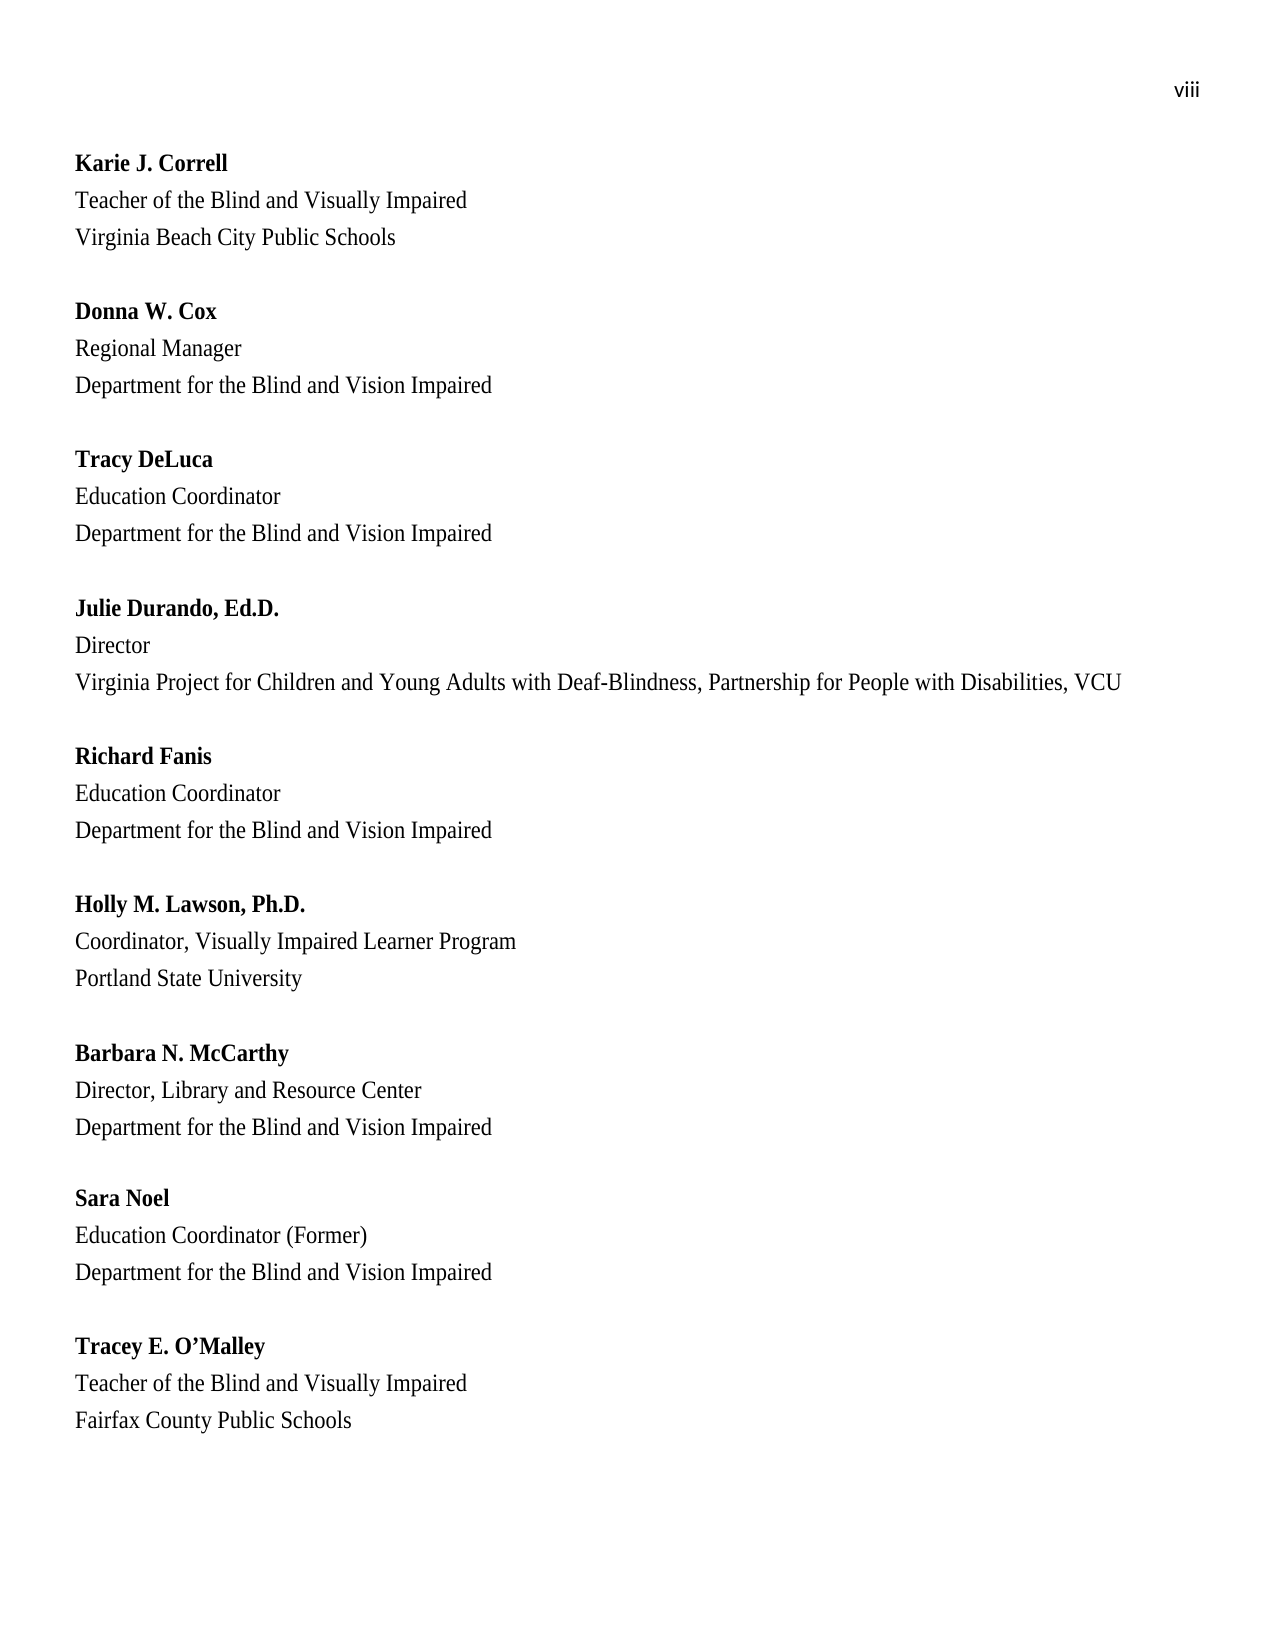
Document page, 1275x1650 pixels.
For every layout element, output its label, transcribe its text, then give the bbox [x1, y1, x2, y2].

text Barbara N. McCarthy [75, 1038, 1200, 1066]
text Education Coordinator [75, 481, 1200, 510]
text Coordinator, Visually Impaired Learner Program [75, 926, 1200, 955]
text Department for the Blind and Vision Impaired [75, 815, 1200, 844]
text Director, Library and Resource Center [75, 1075, 1200, 1103]
text Department for the Blind and Vision Impaired [75, 370, 1200, 399]
text Julie Durando, Ed.D. [75, 593, 1200, 621]
text Teacher of the Blind and Visually Impaired [75, 1368, 1200, 1397]
text Virginia Beach City Public Schools [75, 222, 1200, 251]
text Tracy DeLuca [75, 444, 1200, 473]
text Department for the Blind and Vision Impaired [75, 518, 1200, 547]
text Holly M. Lawson, Ph.D. [75, 889, 1200, 918]
text Karie J. Correll [75, 148, 1200, 176]
text Richard Fanis [75, 741, 1200, 770]
text Fairfax County Public Schools [75, 1405, 1200, 1434]
text Director [75, 630, 1200, 658]
text Portland State University [75, 963, 1200, 992]
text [75, 185, 1200, 213]
text Department for the Blind and Vision Impaired [75, 1112, 1200, 1141]
text Sara Noel [75, 1183, 1200, 1212]
text Donna W. Cox [75, 296, 1200, 325]
text Department for the Blind and Vision Impaired [75, 1257, 1200, 1286]
text Tracey E. O’Malley [75, 1331, 1200, 1360]
text Education Coordinator (Former) [75, 1220, 1200, 1249]
text Regional Manager [75, 333, 1200, 362]
text Virginia Project for Children and Young Adults with Deaf-Blindness, Partnership for People with Disabilities, VCU [75, 667, 1200, 696]
text Education Coordinator [75, 778, 1200, 807]
